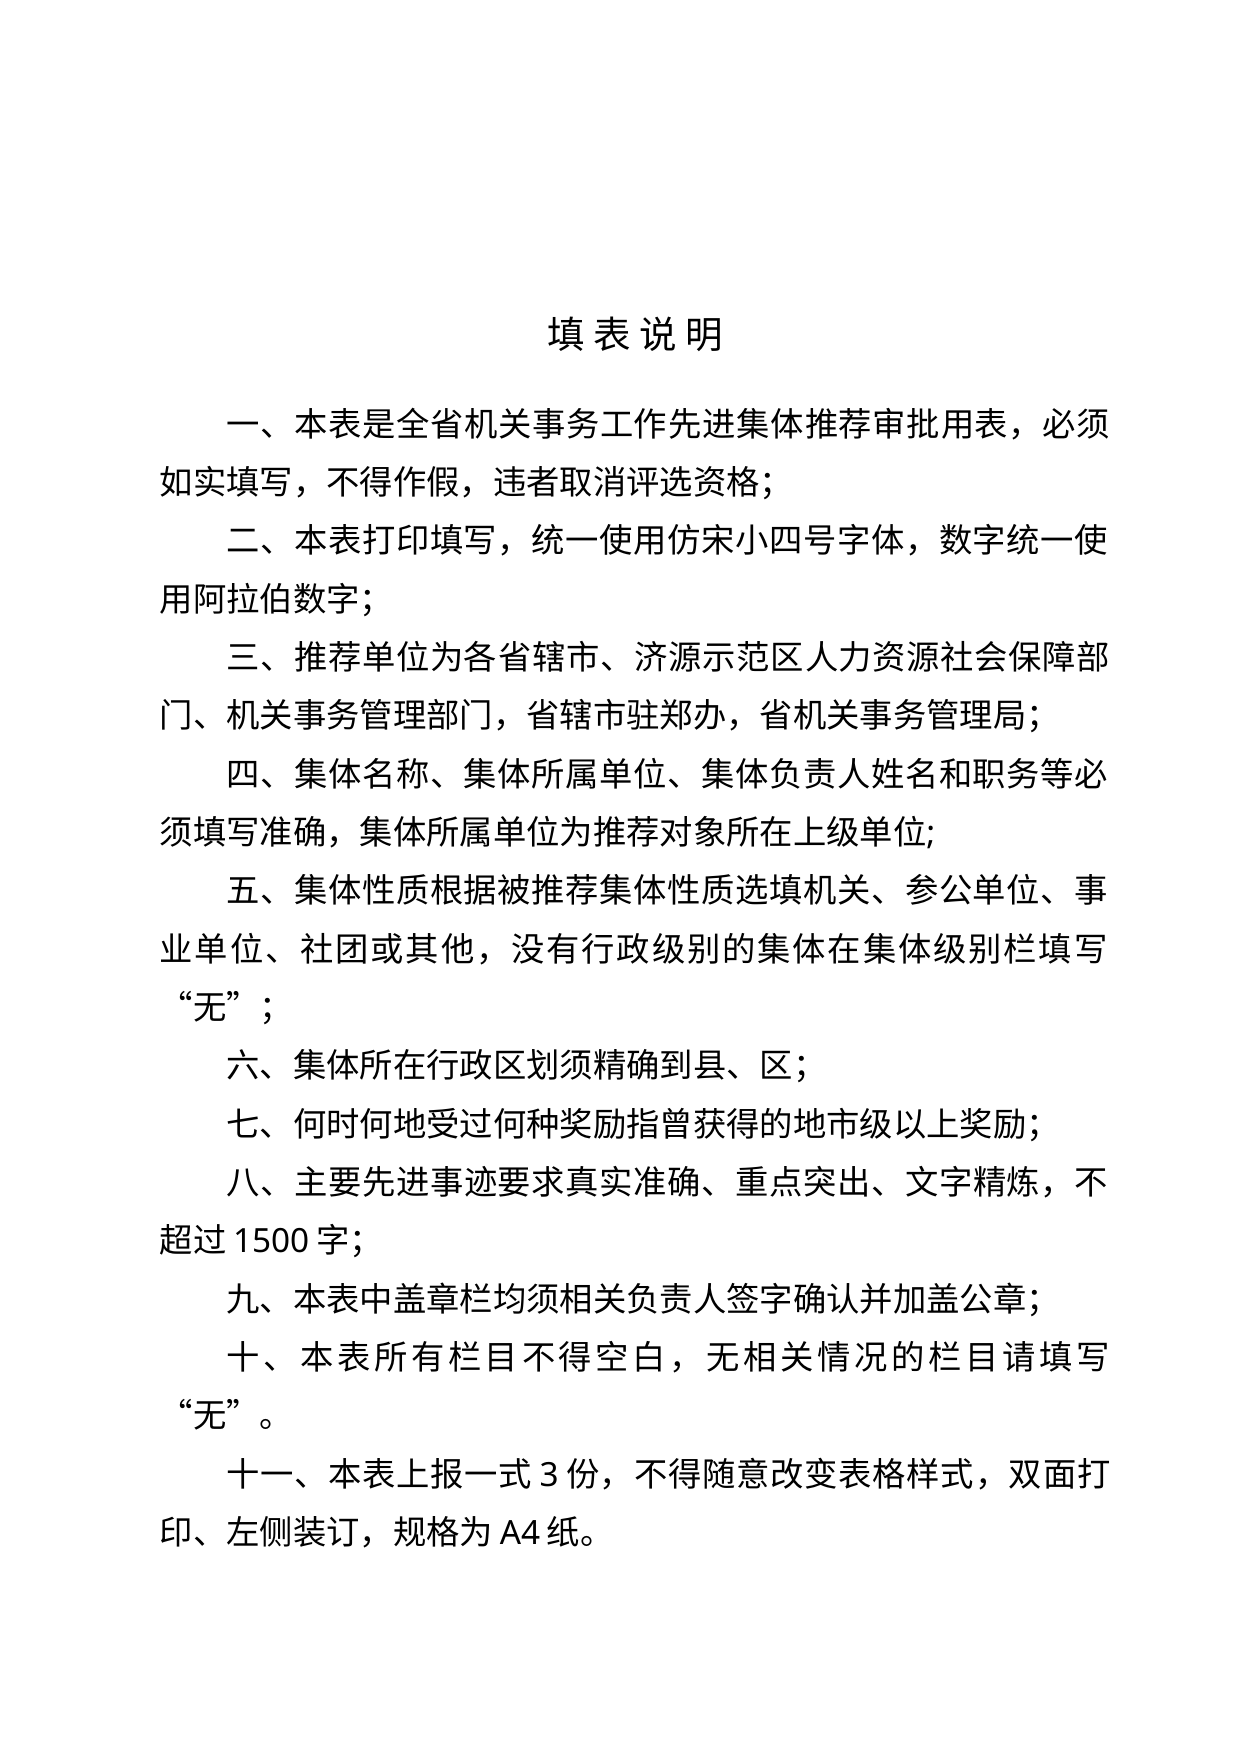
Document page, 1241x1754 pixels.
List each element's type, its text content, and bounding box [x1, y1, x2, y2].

text 八、主要先进事迹要求真实准确、重点突出、文字精炼，不超过1500字； [159, 1148, 1110, 1264]
text 十一、本表上报一式3份，不得随意改变表格样式，双面打印、左侧装订，规格为A4纸。 [159, 1439, 1110, 1556]
text 十、本表所有栏目不得空白，无相关情况的栏目请填写“无”。 [159, 1323, 1110, 1439]
text 一、本表是全省机关事务工作先进集体推荐审批用表，必须如实填写，不得作假，违者取消评选资格； [159, 389, 1110, 506]
text 五、集体性质根据被推荐集体性质选填机关、参公单位、事业单位、社团或其他，没有行政级别的集体在集体级别栏填写“无”； [159, 856, 1110, 1031]
text 四、集体名称、集体所属单位、集体负责人姓名和职务等必须填写准确，集体所属单位为推荐对象所在上级单位; [159, 739, 1110, 856]
text 填 表 说 明 [159, 299, 1110, 364]
text 七、何时何地受过何种奖励指曾获得的地市级以上奖励； [159, 1089, 1110, 1148]
text 六、集体所在行政区划须精确到县、区； [159, 1031, 1110, 1089]
text 三、推荐单位为各省辖市、济源示范区人力资源社会保障部门、机关事务管理部门，省辖市驻郑办，省机关事务管理局； [159, 623, 1110, 739]
text 九、本表中盖章栏均须相关负责人签字确认并加盖公章； [159, 1264, 1110, 1323]
text 二、本表打印填写，统一使用仿宋小四号字体，数字统一使用阿拉伯数字； [159, 506, 1110, 623]
